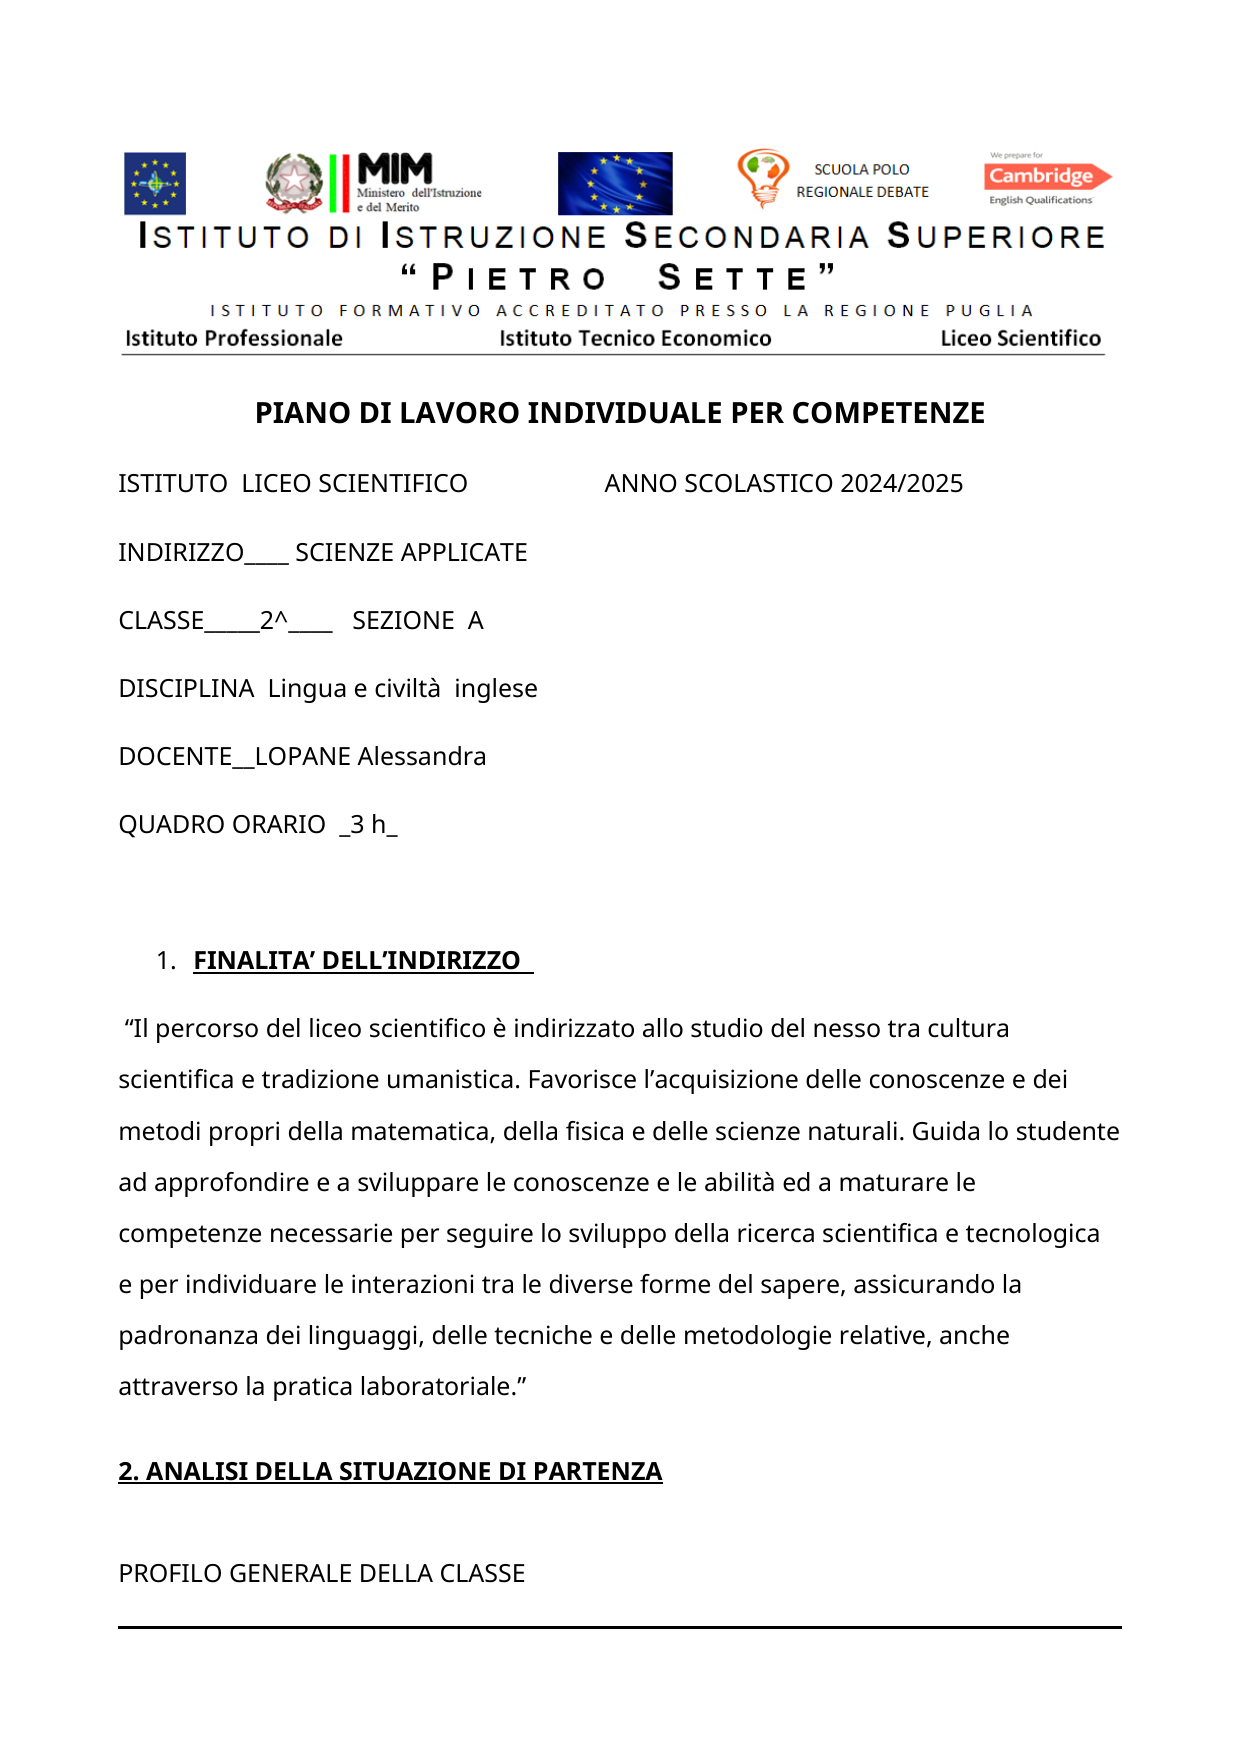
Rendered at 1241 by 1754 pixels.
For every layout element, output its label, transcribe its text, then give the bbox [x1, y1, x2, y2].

text “Il percorso del liceo scientifico è indirizzato allo studio del nesso tra cultura scientifica e tradizione umanistica. Favorisce l’acquisizione delle conoscenze e dei metodi propri della matematica, della fisica e delle scienze naturali. Guida lo studente ad approfondire e a sviluppare le conoscenze e le abilità ed a maturare le competenze necessarie per seguire lo sviluppo della ricerca scientifica e tecnologica e per individuare le interazioni tra le diverse forme del sapere, assicurando la padronanza dei linguaggi, delle tecniche e delle metodologie relative, anche attraverso la pratica laboratoriale.” [118, 1011, 1122, 1402]
list FINALITA’ DELL’INDIRIZZO [156, 943, 1122, 977]
text 2. ANALISI DELLA SITUAZIONE DI PARTENZA [118, 1453, 1122, 1487]
picture [118, 147, 1122, 362]
text DOCENTE__LOPANE Alessandra [118, 738, 1122, 773]
text ISTITUTO LICEO SCIENTIFICO ANNO SCOLASTICO 2024/2025 [118, 466, 1122, 500]
text QUADRO ORARIO _3 h_ [118, 807, 1122, 841]
text DISCIPLINA Lingua e civiltà inglese [118, 670, 1122, 704]
text PIANO DI LAVORO INDIVIDUALE PER COMPETENZE [118, 392, 1122, 432]
text Profilo generale della classe [118, 1556, 1122, 1590]
text INDIRIZZO____ SCIENZE APPLICATE [118, 534, 1122, 568]
text CLASSE_____2^____ SEZIONE A [118, 602, 1122, 636]
